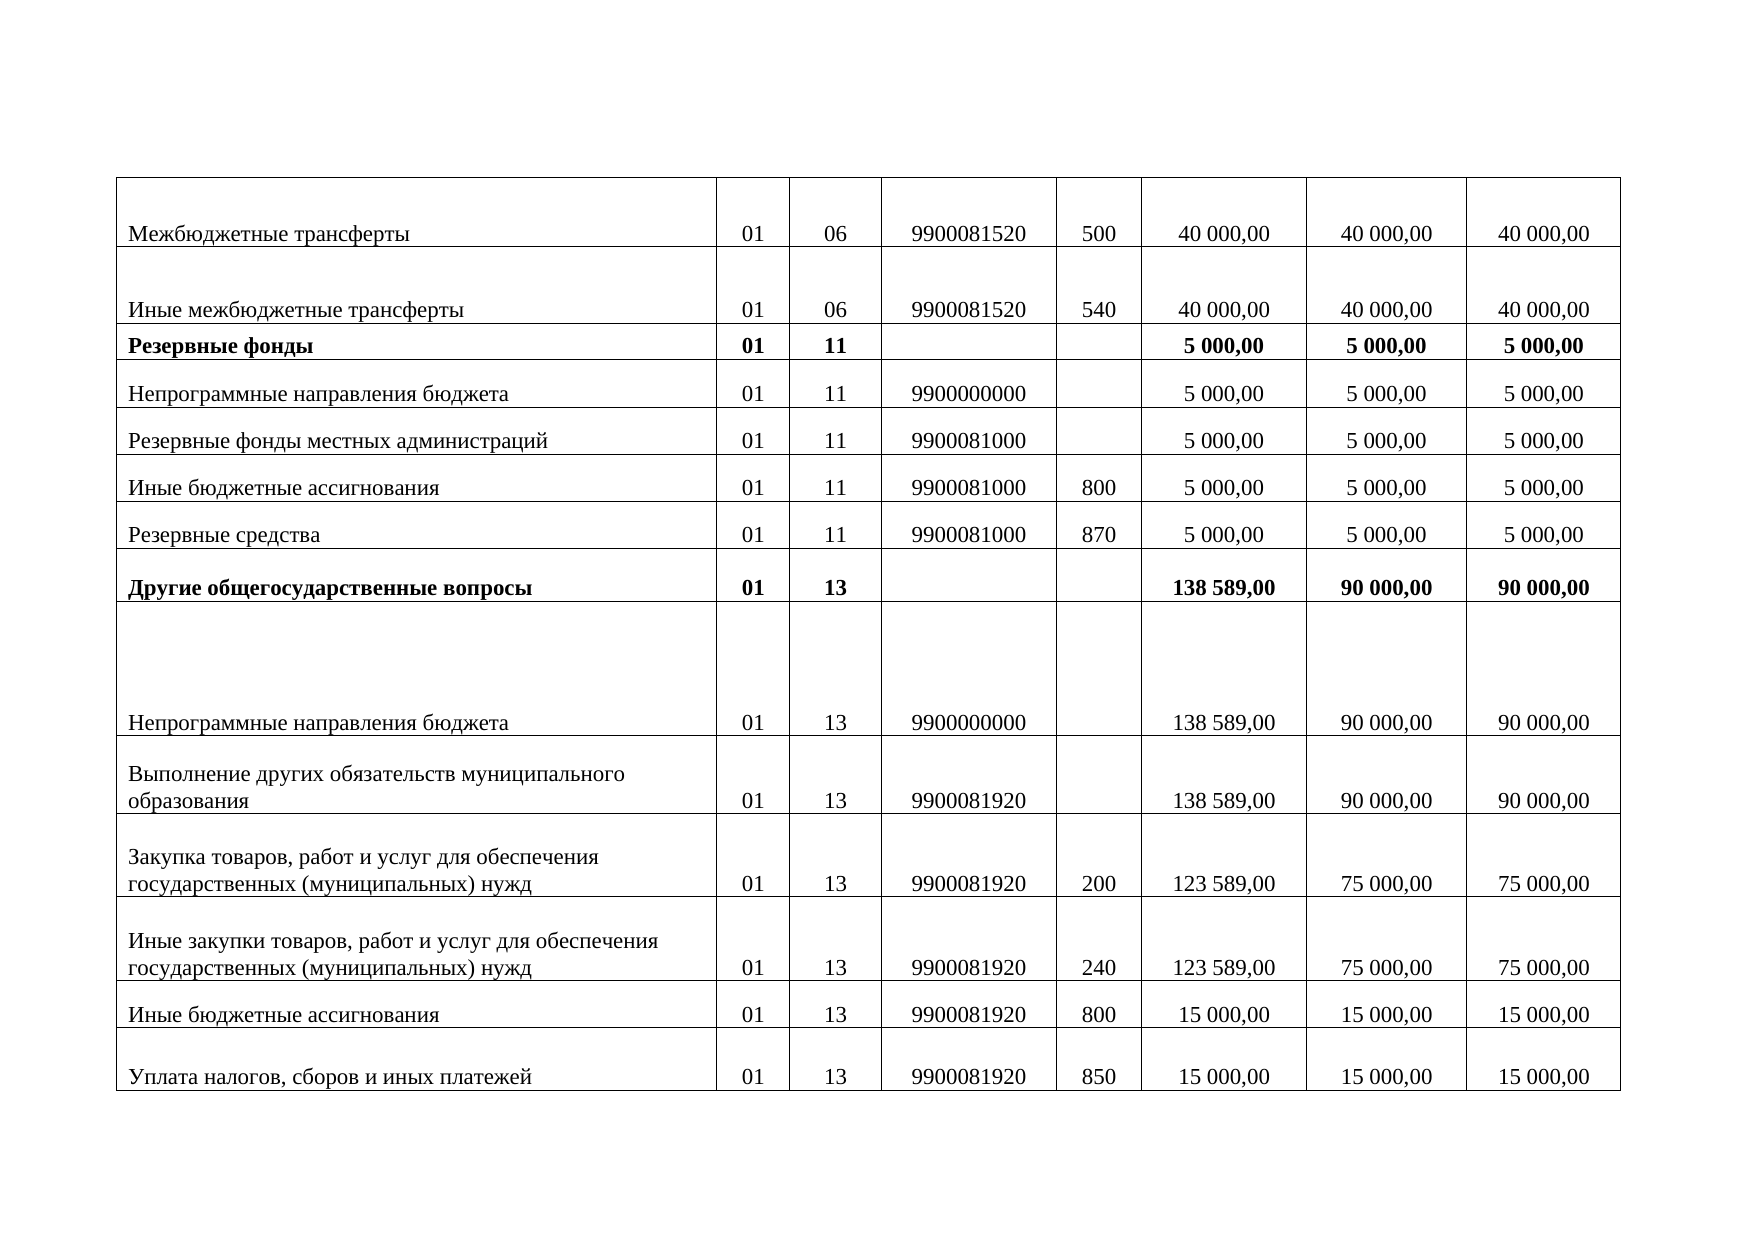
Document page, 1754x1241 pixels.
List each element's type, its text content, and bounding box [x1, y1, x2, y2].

table_cell 40 000,00 [1307, 247, 1466, 322]
table_cell 9900000000 [882, 360, 1056, 407]
table_cell [882, 324, 1056, 358]
table_cell 75 000,00 [1307, 897, 1466, 980]
table_cell 90 000,00 [1467, 602, 1620, 735]
table_cell Резервные средства [117, 502, 716, 547]
table_cell 75 000,00 [1307, 814, 1466, 896]
table_cell 9900081520 [882, 178, 1056, 246]
table_cell 9900081000 [882, 455, 1056, 501]
table_cell 500 [1057, 178, 1141, 246]
table_cell Резервные фонды [117, 324, 716, 358]
table_cell 123 589,00 [1142, 897, 1306, 980]
table_cell 5 000,00 [1307, 324, 1466, 358]
table_cell 01 [717, 360, 789, 407]
table_cell 01 [717, 408, 789, 454]
table_cell 138 589,00 [1142, 736, 1306, 813]
table_cell Непрограммные направления бюджета [117, 602, 716, 735]
table_cell Иные межбюджетные трансферты [117, 247, 716, 322]
table_cell 01 [717, 247, 789, 322]
table_cell 40 000,00 [1467, 178, 1620, 246]
table_cell [1057, 408, 1141, 454]
table_cell 5 000,00 [1142, 324, 1306, 358]
table_cell 13 [790, 736, 881, 813]
table_cell 11 [790, 502, 881, 547]
table_cell 01 [717, 736, 789, 813]
table_cell 06 [790, 247, 881, 322]
table_cell 01 [717, 455, 789, 501]
table_cell 75 000,00 [1467, 897, 1620, 980]
table_cell Иные бюджетные ассигнования [117, 455, 716, 501]
table_cell 01 [717, 178, 789, 246]
table_cell 15 000,00 [1307, 1028, 1466, 1090]
table_cell 75 000,00 [1467, 814, 1620, 896]
table_cell 01 [717, 981, 789, 1027]
table_cell [1057, 324, 1141, 358]
table_cell 5 000,00 [1467, 455, 1620, 501]
table_cell 5 000,00 [1467, 408, 1620, 454]
table_cell 123 589,00 [1142, 814, 1306, 896]
table_cell 9900081520 [882, 247, 1056, 322]
table_cell 5 000,00 [1307, 360, 1466, 407]
table_cell Иные бюджетные ассигнования [117, 981, 716, 1027]
table_cell 11 [790, 324, 881, 358]
table_cell 5 000,00 [1467, 360, 1620, 407]
table_cell 01 [717, 549, 789, 601]
table_cell Межбюджетные трансферты [117, 178, 716, 246]
table_cell Другие общегосударственные вопросы [117, 549, 716, 601]
table_cell Уплата налогов, сборов и иных платежей [117, 1028, 716, 1090]
table_cell 40 000,00 [1142, 178, 1306, 246]
table_cell 5 000,00 [1467, 502, 1620, 547]
table_cell 5 000,00 [1142, 360, 1306, 407]
table_cell 9900081000 [882, 502, 1056, 547]
table_cell 200 [1057, 814, 1141, 896]
table_cell [1057, 602, 1141, 735]
table_cell 800 [1057, 455, 1141, 501]
table_cell 13 [790, 981, 881, 1027]
table_cell 90 000,00 [1307, 736, 1466, 813]
table_cell [1057, 549, 1141, 601]
table_cell 13 [790, 897, 881, 980]
table_cell 5 000,00 [1307, 502, 1466, 547]
table_cell 90 000,00 [1307, 549, 1466, 601]
table_cell 15 000,00 [1142, 1028, 1306, 1090]
table_cell [1057, 736, 1141, 813]
table_cell Выполнение других обязательств муниципального образования [117, 736, 716, 813]
table_cell 5 000,00 [1142, 502, 1306, 547]
table_cell 9900081920 [882, 897, 1056, 980]
table_cell 15 000,00 [1467, 1028, 1620, 1090]
table_cell 9900081000 [882, 408, 1056, 454]
table_cell 5 000,00 [1307, 408, 1466, 454]
table_cell 9900081920 [882, 736, 1056, 813]
table_cell 9900000000 [882, 602, 1056, 735]
table_cell 540 [1057, 247, 1141, 322]
table_cell 01 [717, 897, 789, 980]
table_cell [882, 549, 1056, 601]
table_cell 01 [717, 1028, 789, 1090]
table_cell 240 [1057, 897, 1141, 980]
table_cell 13 [790, 1028, 881, 1090]
table_cell 138 589,00 [1142, 549, 1306, 601]
table_cell 40 000,00 [1467, 247, 1620, 322]
table_cell 800 [1057, 981, 1141, 1027]
table_cell 13 [790, 602, 881, 735]
table_cell [1057, 360, 1141, 407]
table_cell 01 [717, 814, 789, 896]
table_cell Закупка товаров, работ и услуг для обеспечения государственных (муниципальных) нужд [117, 814, 716, 896]
table_cell 15 000,00 [1142, 981, 1306, 1027]
table_cell 90 000,00 [1467, 736, 1620, 813]
table_cell 06 [790, 178, 881, 246]
table_cell 15 000,00 [1307, 981, 1466, 1027]
table_cell Резервные фонды местных администраций [117, 408, 716, 454]
table_cell 90 000,00 [1307, 602, 1466, 735]
table_cell Иные закупки товаров, работ и услуг для обеспечения государственных (муниципальных) нужд [117, 897, 716, 980]
table_cell 9900081920 [882, 1028, 1056, 1090]
table_cell 850 [1057, 1028, 1141, 1090]
table_cell 5 000,00 [1142, 408, 1306, 454]
table_cell Непрограммные направления бюджета [117, 360, 716, 407]
table_cell 870 [1057, 502, 1141, 547]
table_cell 13 [790, 814, 881, 896]
table_cell 01 [717, 502, 789, 547]
table_cell 138 589,00 [1142, 602, 1306, 735]
table_cell 01 [717, 602, 789, 735]
table_cell 01 [717, 324, 789, 358]
table_cell 40 000,00 [1307, 178, 1466, 246]
table_cell 90 000,00 [1467, 549, 1620, 601]
table_cell 5 000,00 [1142, 455, 1306, 501]
table_cell 11 [790, 455, 881, 501]
table_cell 9900081920 [882, 814, 1056, 896]
table_cell 15 000,00 [1467, 981, 1620, 1027]
table_cell 13 [790, 549, 881, 601]
table_cell 11 [790, 360, 881, 407]
table_cell 40 000,00 [1142, 247, 1306, 322]
table_cell 5 000,00 [1467, 324, 1620, 358]
table_cell 9900081920 [882, 981, 1056, 1027]
table_cell 11 [790, 408, 881, 454]
table_cell 5 000,00 [1307, 455, 1466, 501]
